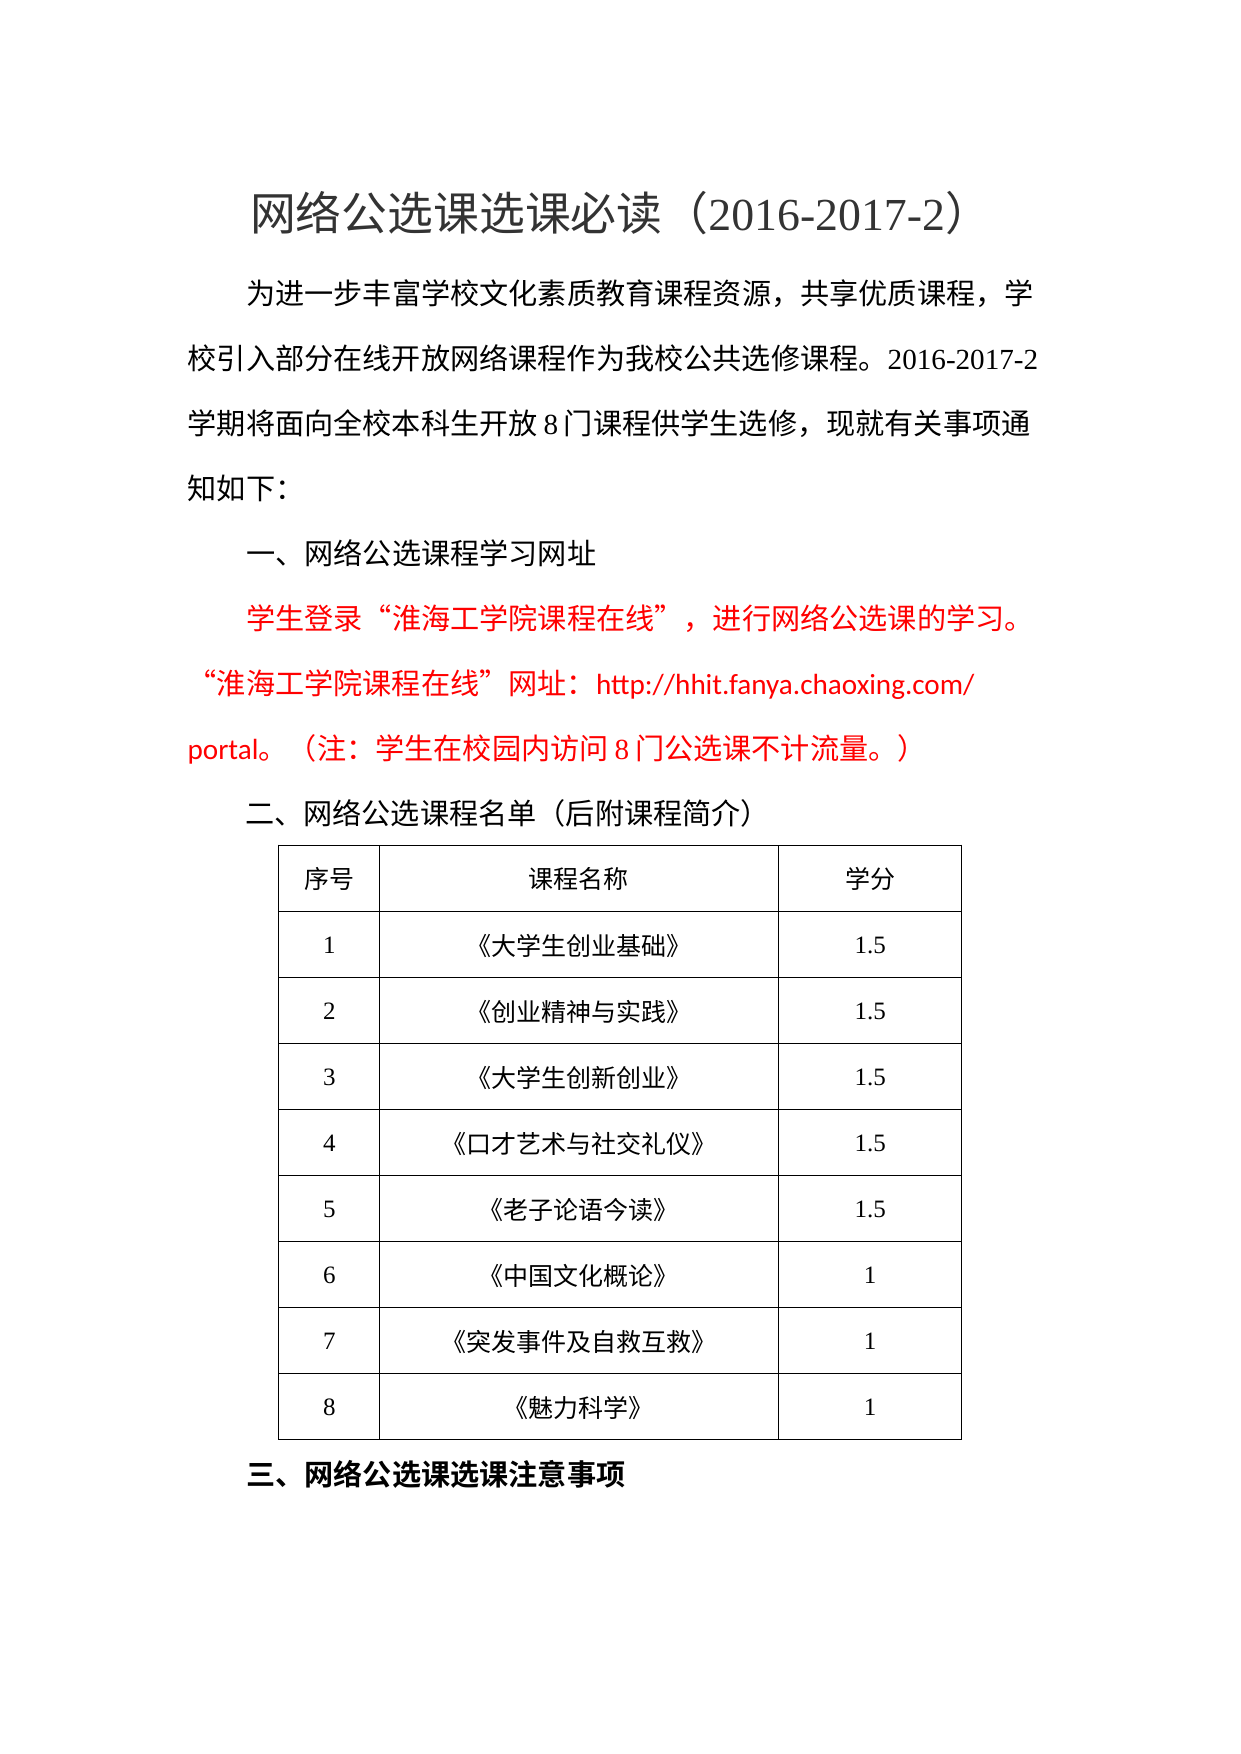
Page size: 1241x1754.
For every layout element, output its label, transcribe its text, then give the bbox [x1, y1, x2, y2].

table_cell 《中国文化概论》 [380, 1242, 778, 1307]
table_cell 3 [279, 1044, 379, 1109]
table_cell 8 [279, 1374, 379, 1439]
table_cell 4 [279, 1110, 379, 1175]
table_cell 《大学生创新创业》 [380, 1044, 778, 1109]
table_cell 《创业精神与实践》 [380, 978, 778, 1043]
table_cell 1 [279, 912, 379, 977]
table_cell 1.5 [779, 1176, 961, 1241]
table_cell 《突发事件及自救互救》 [380, 1308, 778, 1373]
text 为进一步丰富学校文化素质教育课程资源，共享优质课程，学校引入部分在线开放网络课程作为我校公共选修课程。2016-2017-2学期将面向全校本科生开放8门课程供学生选修，现就有关事项通知如下： [187, 259, 1053, 519]
table_cell 《魅力科学》 [380, 1374, 778, 1439]
text 网络公选课选课必读（2016-2017-2） [187, 162, 1053, 259]
table_cell 5 [279, 1176, 379, 1241]
table_cell 《大学生创业基础》 [380, 912, 778, 977]
table_cell 1.5 [779, 1044, 961, 1109]
text 三、网络公选课选课注意事项 [187, 1440, 1053, 1505]
table_cell 1 [779, 1242, 961, 1307]
table_header 课程名称 [380, 846, 778, 911]
text 一、网络公选课程学习网址 [187, 519, 1053, 584]
table_cell 《老子论语今读》 [380, 1176, 778, 1241]
table_header 学分 [779, 846, 961, 911]
table_cell 1 [779, 1374, 961, 1439]
table_cell 《口才艺术与社交礼仪》 [380, 1110, 778, 1175]
text 学生登录“淮海工学院课程在线”，进行网络公选课的学习。“淮海工学院课程在线”网址：http://hhit.fanya.chaoxing.com/portal。（注：学生在校园内访问8门公选课不计流量。） [187, 584, 1053, 779]
table_cell 2 [279, 978, 379, 1043]
text 二、网络公选课程名单（后附课程简介） [187, 779, 1053, 844]
table_cell 1.5 [779, 912, 961, 977]
table_cell 7 [279, 1308, 379, 1373]
table_header 序号 [279, 846, 379, 911]
table_cell 1 [779, 1308, 961, 1373]
table_cell 1.5 [779, 1110, 961, 1175]
table_cell 1.5 [779, 978, 961, 1043]
table_cell 6 [279, 1242, 379, 1307]
